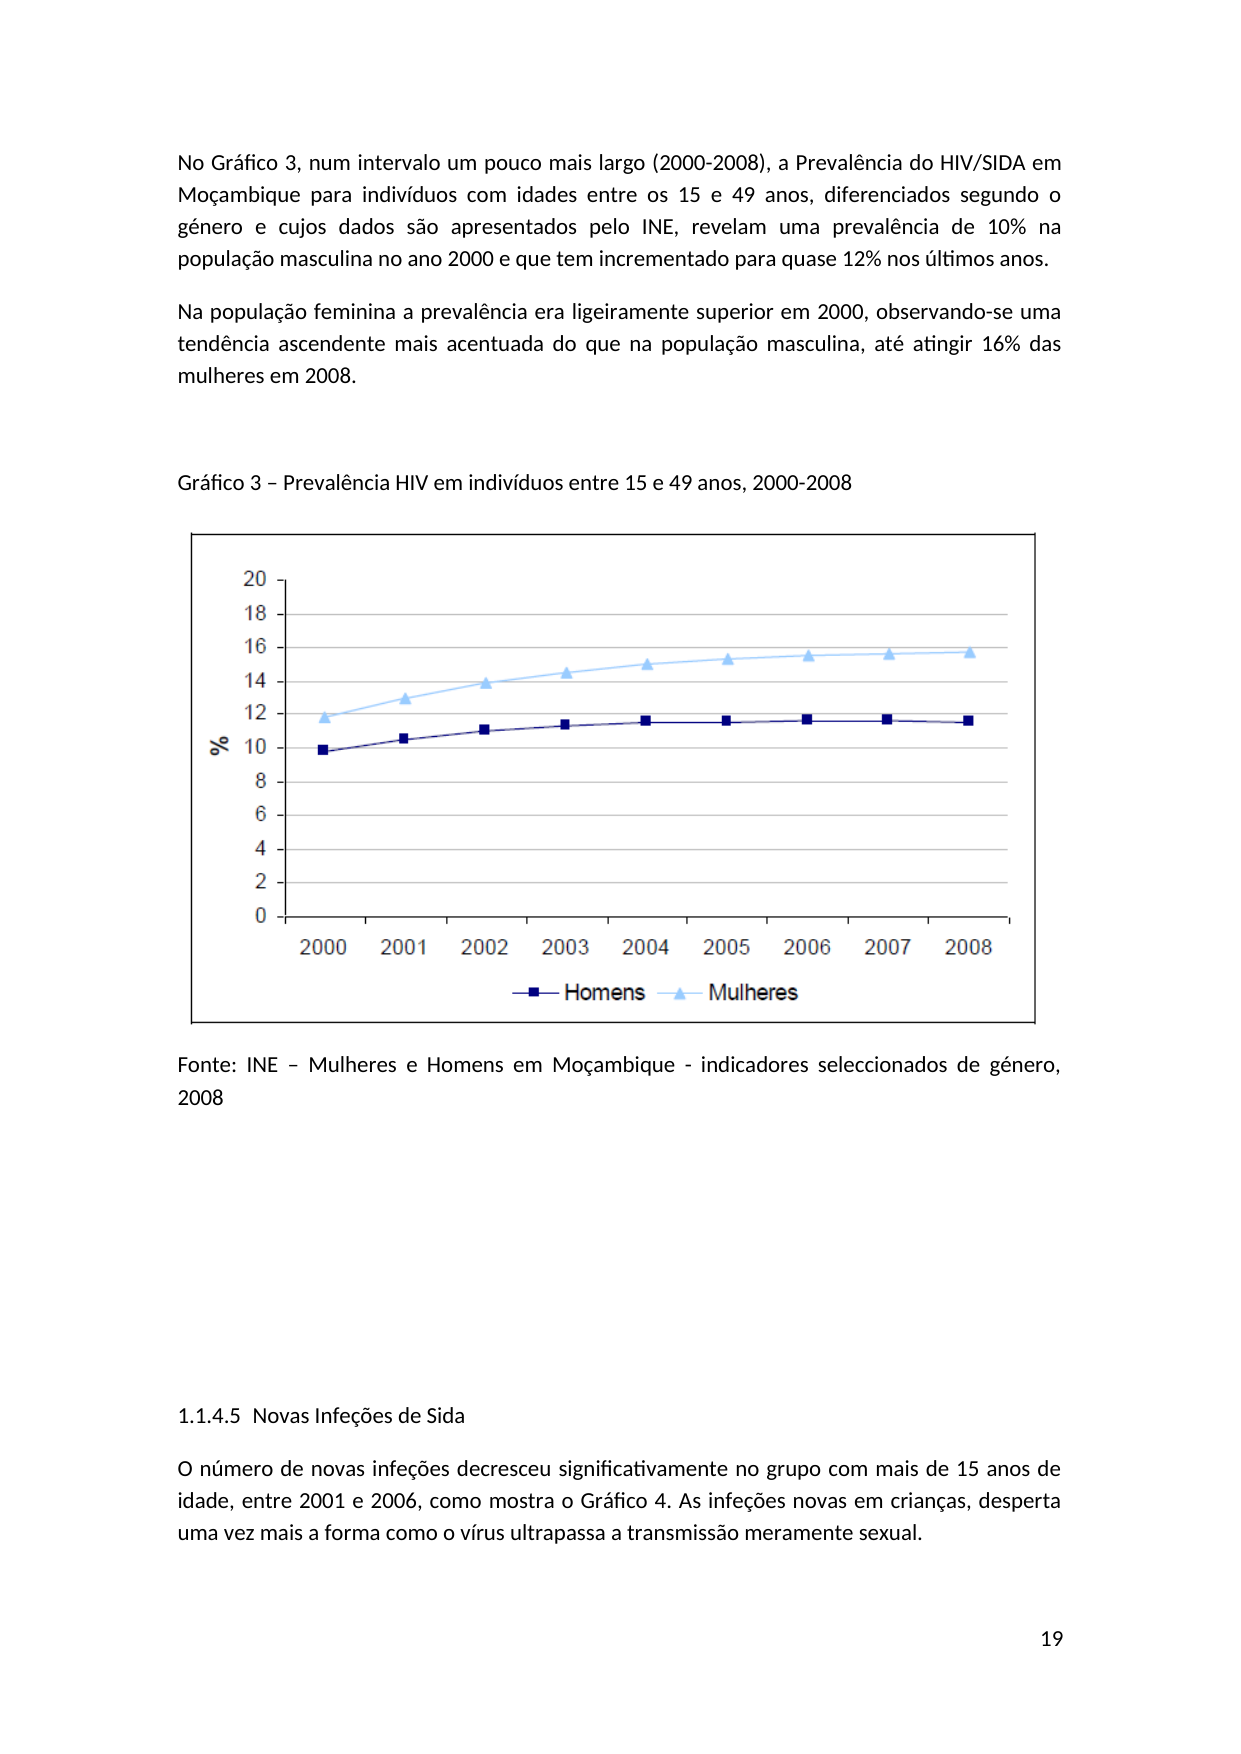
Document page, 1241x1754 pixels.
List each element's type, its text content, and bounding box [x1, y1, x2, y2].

text Fonte: INE – Mulheres e Homens em Moçambique - indicadores seleccionados de género, 2008 [177, 1050, 1063, 1111]
text Gráfico 3 – Prevalência HIV em indivíduos entre 15 e 49 anos, 2000-2008 [177, 468, 1063, 496]
text O número de novas infeções decresceu significativamente no grupo com mais de 15 anos de idade, entre 2001 e 2006, como mostra o Gráfico 4. As infeções novas em crianças, desperta uma vez mais a forma como o vírus ultrapassa a transmissão meramente sexual. [177, 1454, 1063, 1546]
list Novas Infeções de Sida [177, 1401, 1063, 1429]
text Na população feminina a prevalência era ligeiramente superior em 2000, observando-se uma tendência ascendente mais acentuada do que na população masculina, até atingir 16% das mulheres em 2008. [177, 297, 1063, 389]
text No Gráfico 3, num intervalo um pouco mais largo (2000-2008), a Prevalência do HIV/SIDA em Moçambique para indivíduos com idades entre os 15 e 49 anos, diferenciados segundo o género e cujos dados são apresentados pelo INE, revelam uma prevalência de 10% na população masculina no ano 2000 e que tem incrementado para quase 12% nos últimos anos. [177, 148, 1063, 272]
